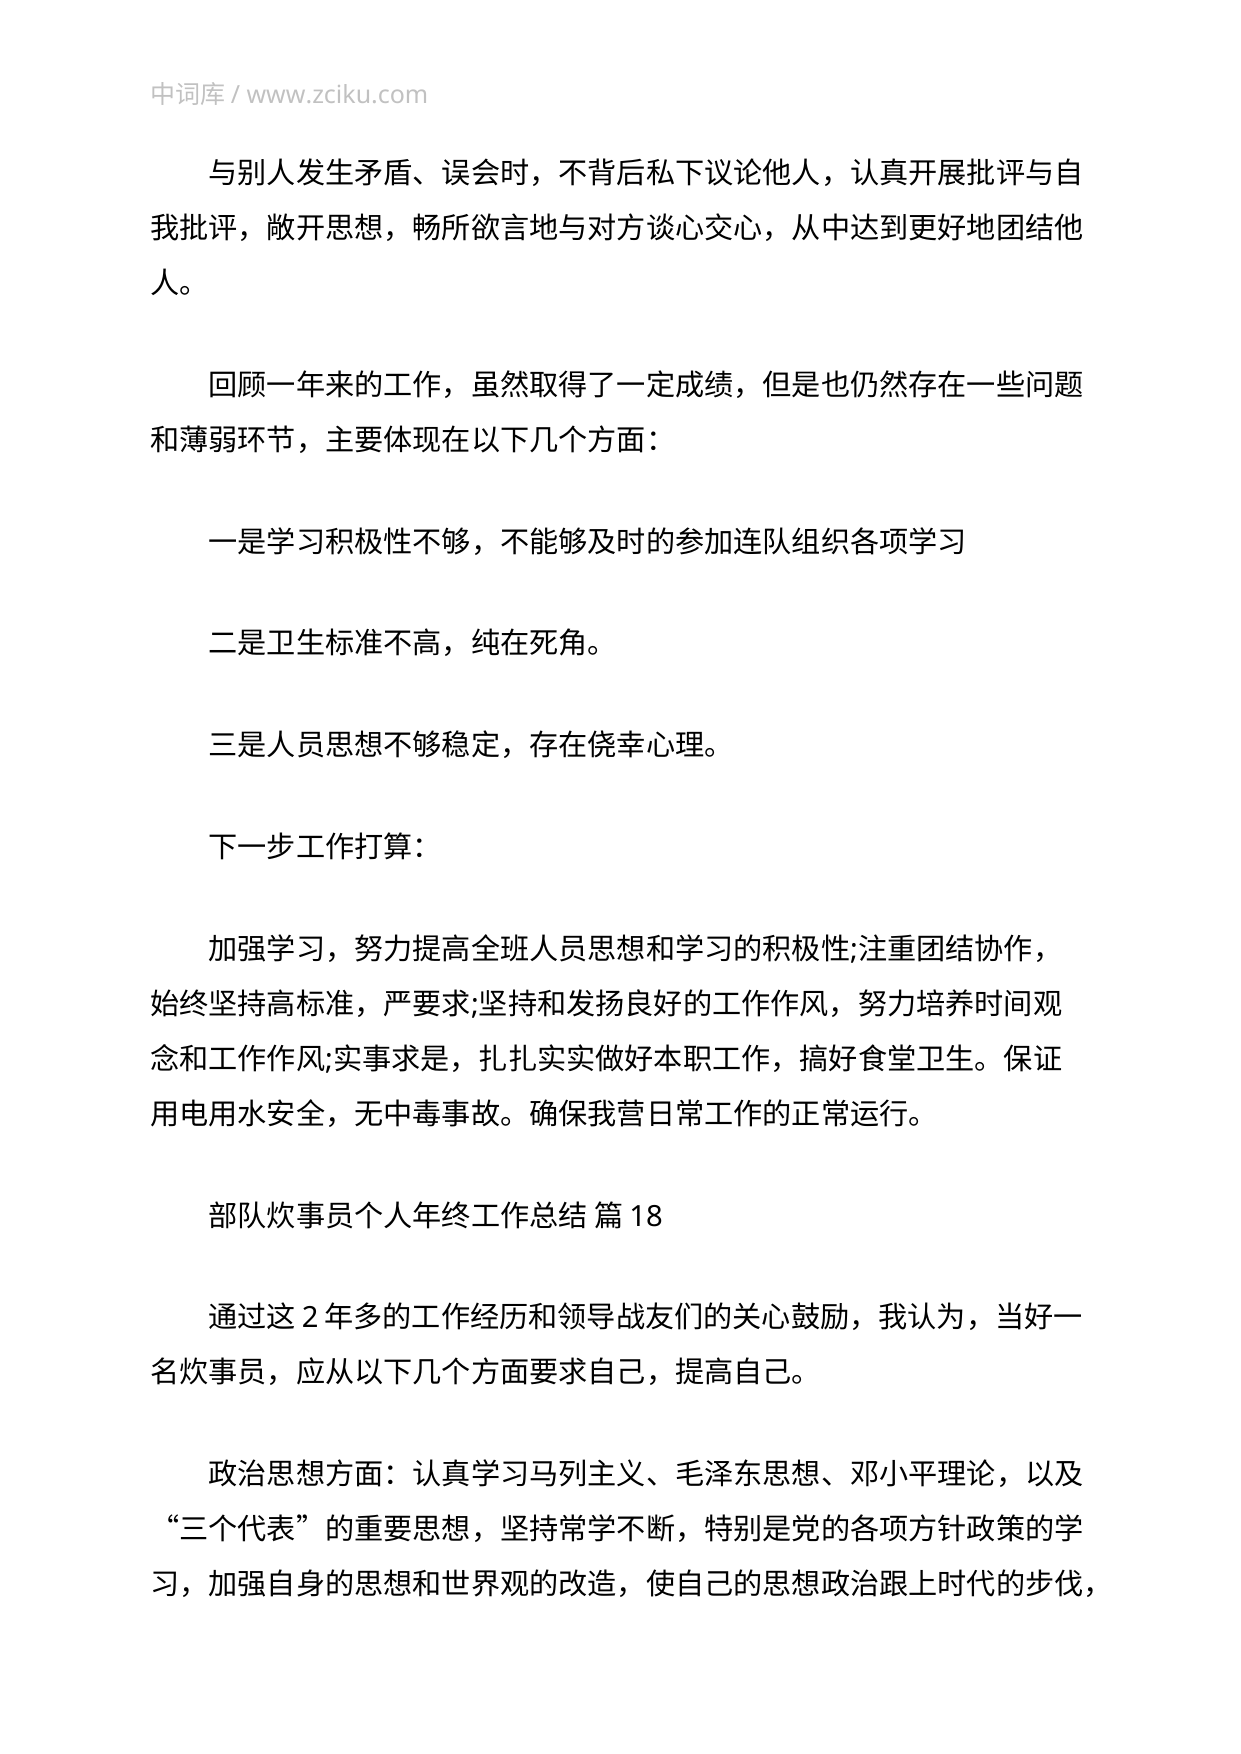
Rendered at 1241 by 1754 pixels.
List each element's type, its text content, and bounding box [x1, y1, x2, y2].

text 三是人员思想不够稳定，存在侥幸心理。 [150, 722, 1090, 764]
text 回顾一年来的工作，虽然取得了一定成绩，但是也仍然存在一些问题和薄弱环节，主要体现在以下几个方面： [150, 362, 1090, 459]
text 部队炊事员个人年终工作总结 篇18 [150, 1192, 1090, 1234]
text 通过这2年多的工作经历和领导战友们的关心鼓励，我认为，当好一名炊事员，应从以下几个方面要求自己，提高自己。 [150, 1294, 1090, 1391]
text 一是学习积极性不够，不能够及时的参加连队组织各项学习 [150, 518, 1090, 561]
text 与别人发生矛盾、误会时，不背后私下议论他人，认真开展批评与自我批评，敞开思想，畅所欲言地与对方谈心交心，从中达到更好地团结他人。 [150, 150, 1090, 302]
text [150, 1451, 1090, 1603]
text 下一步工作打算： [150, 823, 1090, 866]
text 加强学习，努力提高全班人员思想和学习的积极性;注重团结协作，始终坚持高标准，严要求;坚持和发扬良好的工作作风，努力培养时间观念和工作作风;实事求是，扎扎实实做好本职工作，搞好食堂卫生。保证用电用水安全，无中毒事故。确保我营日常工作的正常运行。 [150, 925, 1090, 1133]
text 二是卫生标准不高，纯在死角。 [150, 620, 1090, 662]
